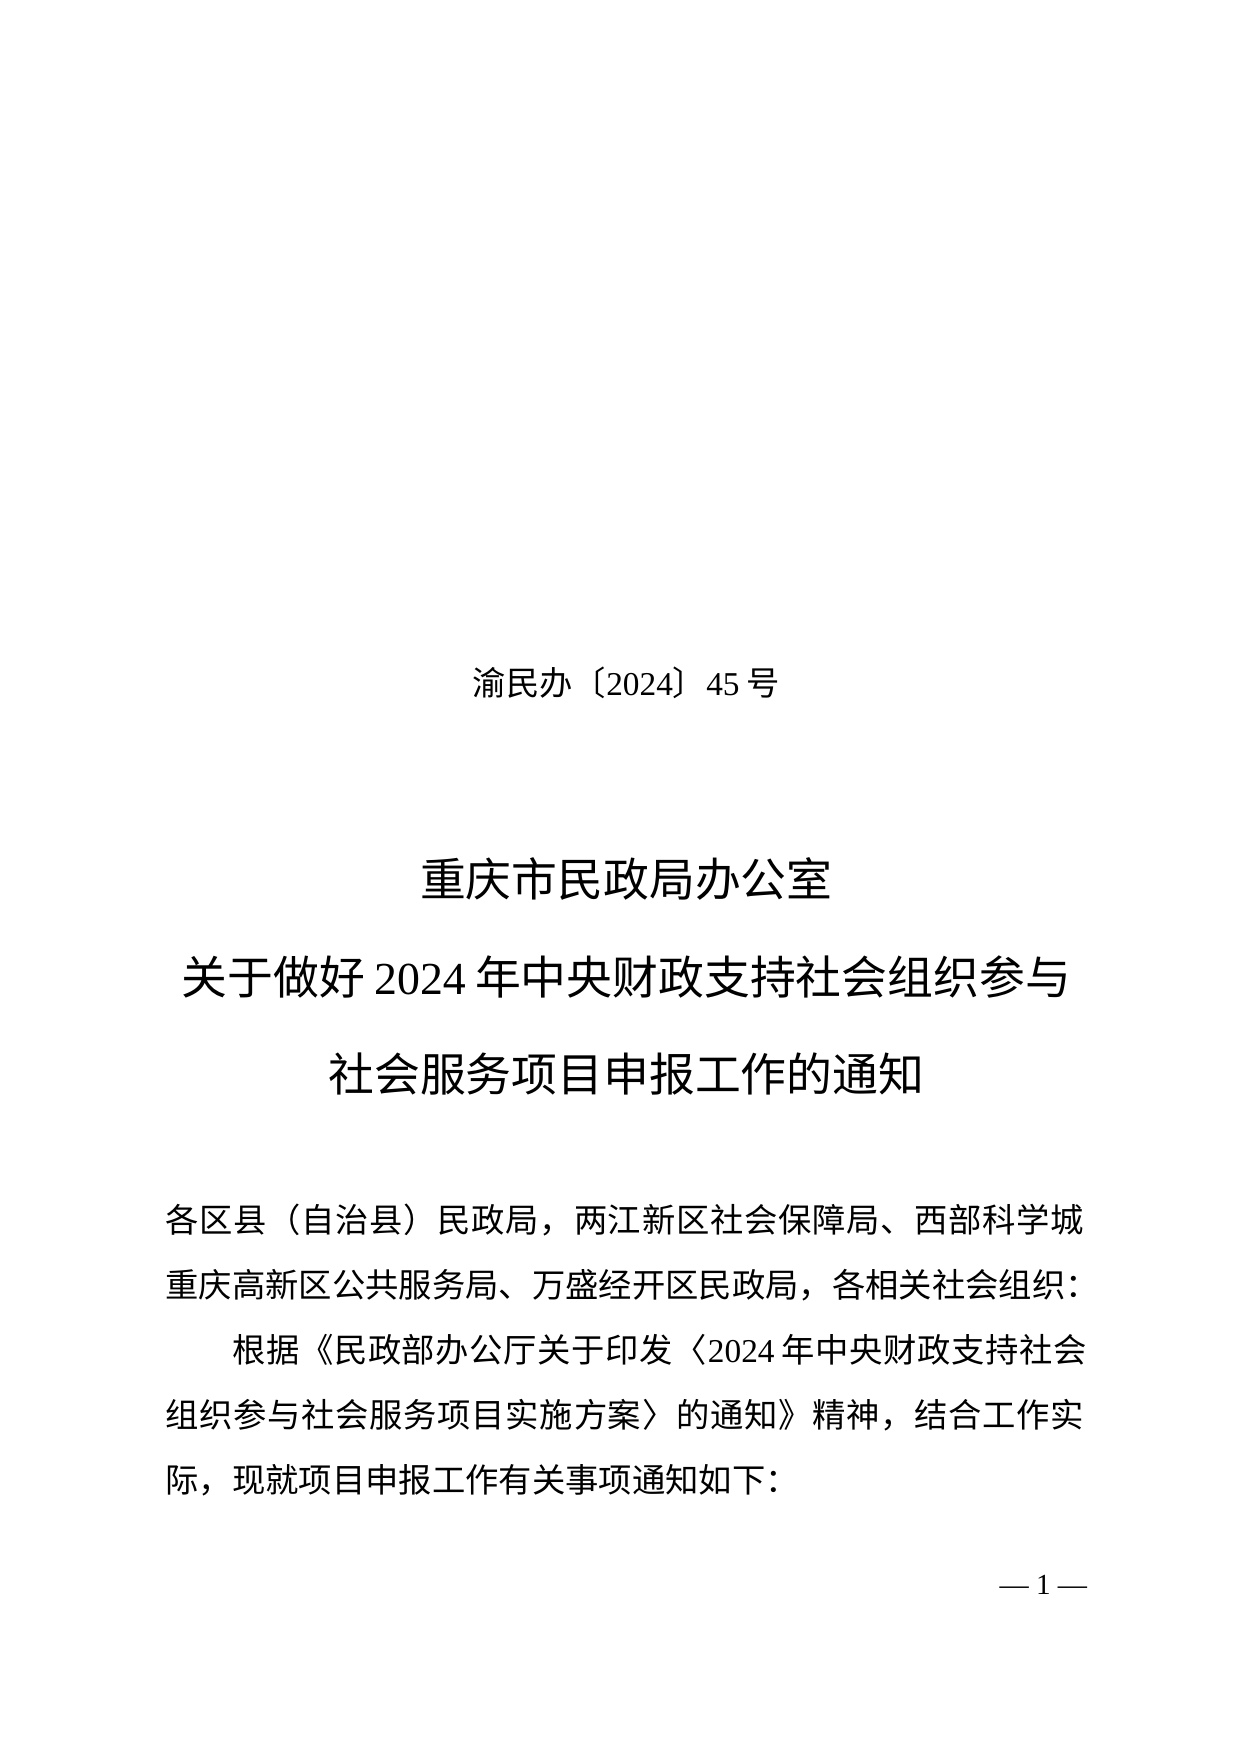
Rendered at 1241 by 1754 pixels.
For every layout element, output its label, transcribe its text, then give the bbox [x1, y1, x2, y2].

text 根据《民政部办公厅关于印发〈2024年中央财政支持社会组织参与社会服务项目实施方案〉的通知》精神，结合工作实际，现就项目申报工作有关事项通知如下： [165, 1316, 1087, 1511]
text 重庆市民政局办公室 [165, 828, 1087, 926]
text 渝民办〔2024〕45号 [165, 647, 1087, 708]
text 各区县（自治县）民政局，两江新区社会保障局、西部科学城重庆高新区公共服务局、万盛经开区民政局，各相关社会组织： [165, 1186, 1087, 1316]
text 关于做好2024年中央财政支持社会组织参与社会服务项目申报工作的通知 [165, 926, 1087, 1121]
